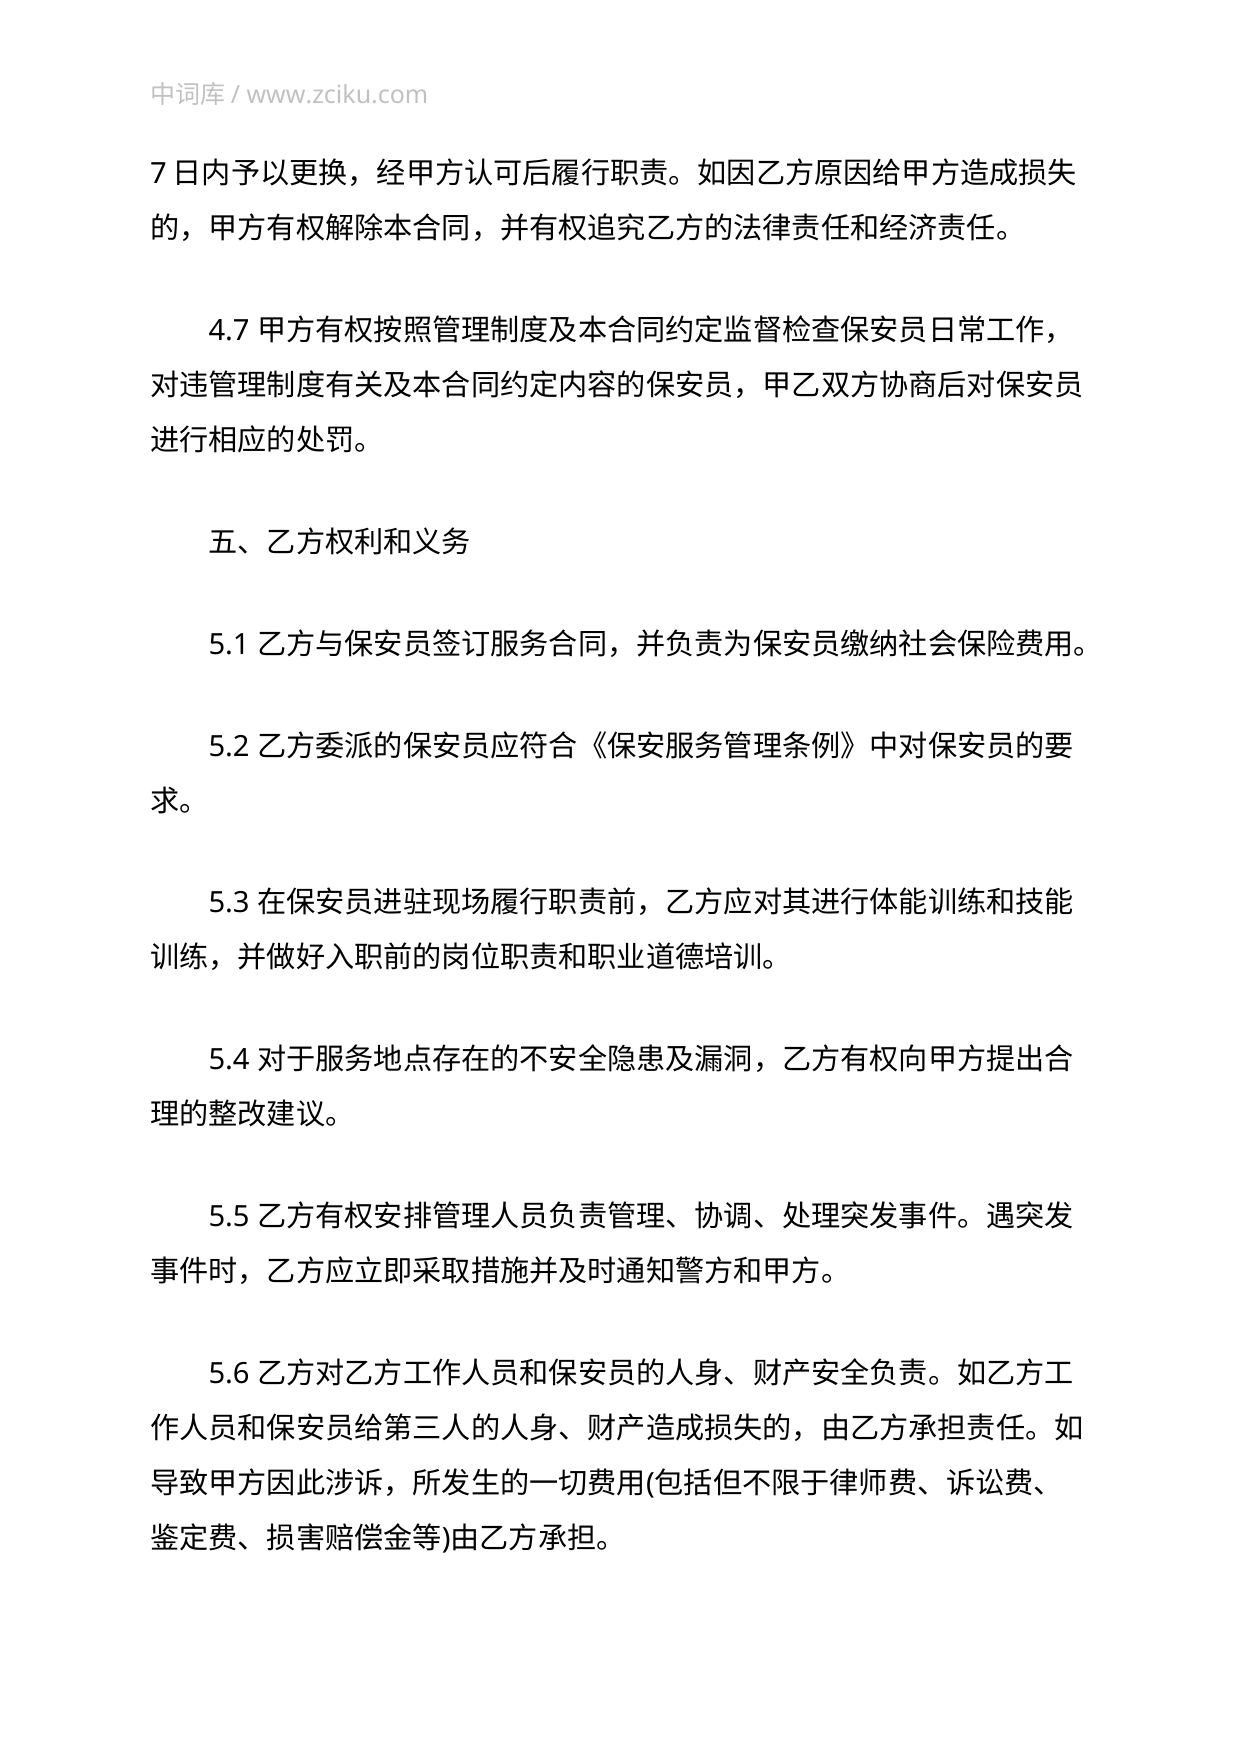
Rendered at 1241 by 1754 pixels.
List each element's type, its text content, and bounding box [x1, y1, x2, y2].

text 4.7 甲方有权按照管理制度及本合同约定监督检查保安员日常工作，对违管理制度有关及本合同约定内容的保安员，甲乙双方协商后对保安员进行相应的处罚。 [150, 307, 1090, 459]
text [150, 150, 1090, 247]
text 5.5 乙方有权安排管理人员负责管理、协调、处理突发事件。遇突发事件时，乙方应立即采取措施并及时通知警方和甲方。 [150, 1192, 1090, 1290]
text 5.3 在保安员进驻现场履行职责前，乙方应对其进行体能训练和技能训练，并做好入职前的岗位职责和职业道德培训。 [150, 879, 1090, 976]
text 5.1 乙方与保安员签订服务合同，并负责为保安员缴纳社会保险费用。 [150, 620, 1090, 663]
text 5.4 对于服务地点存在的不安全隐患及漏洞，乙方有权向甲方提出合理的整改建议。 [150, 1036, 1090, 1133]
text 五、乙方权利和义务 [150, 518, 1090, 561]
text 5.6 乙方对乙方工作人员和保安员的人身、财产安全负责。如乙方工作人员和保安员给第三人的人身、财产造成损失的，由乙方承担责任。如导致甲方因此涉诉，所发生的一切费用(包括但不限于律师费、诉讼费、鉴定费、损害赔偿金等)由乙方承担。 [150, 1349, 1090, 1557]
text 5.2 乙方委派的保安员应符合《保安服务管理条例》中对保安员的要求。 [150, 722, 1090, 819]
